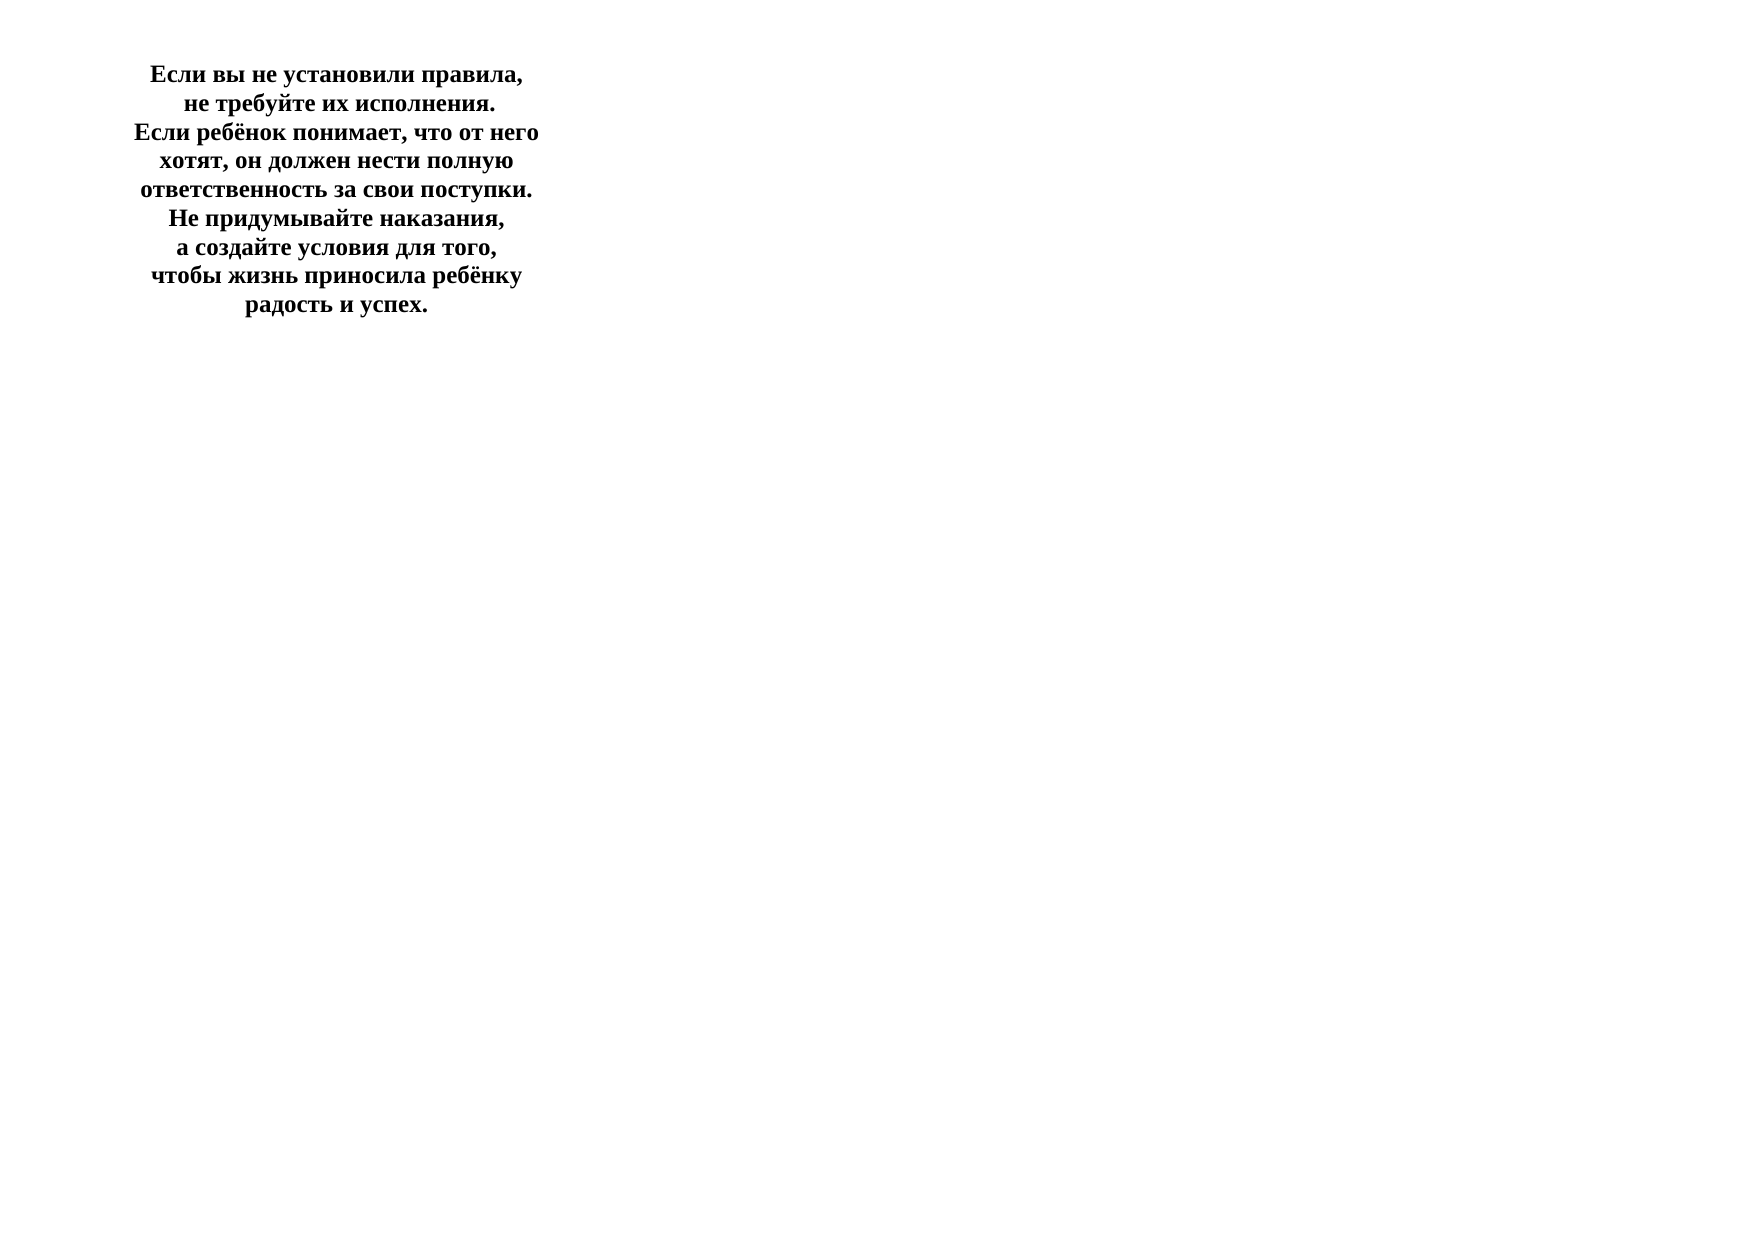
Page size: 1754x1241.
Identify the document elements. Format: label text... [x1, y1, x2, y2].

list Если ребёнок понимает, что от него хотят, он должен нести полную ответственность за свои поступки. [112, 117, 560, 203]
list не требуйте их исполнения. [112, 88, 560, 117]
list а создайте условия для того, [112, 232, 560, 260]
list Не придумывайте наказания, [112, 203, 560, 232]
list Если вы не установили правила, [112, 59, 560, 88]
list чтобы жизнь приносила ребёнку радость и успех. [112, 260, 560, 318]
